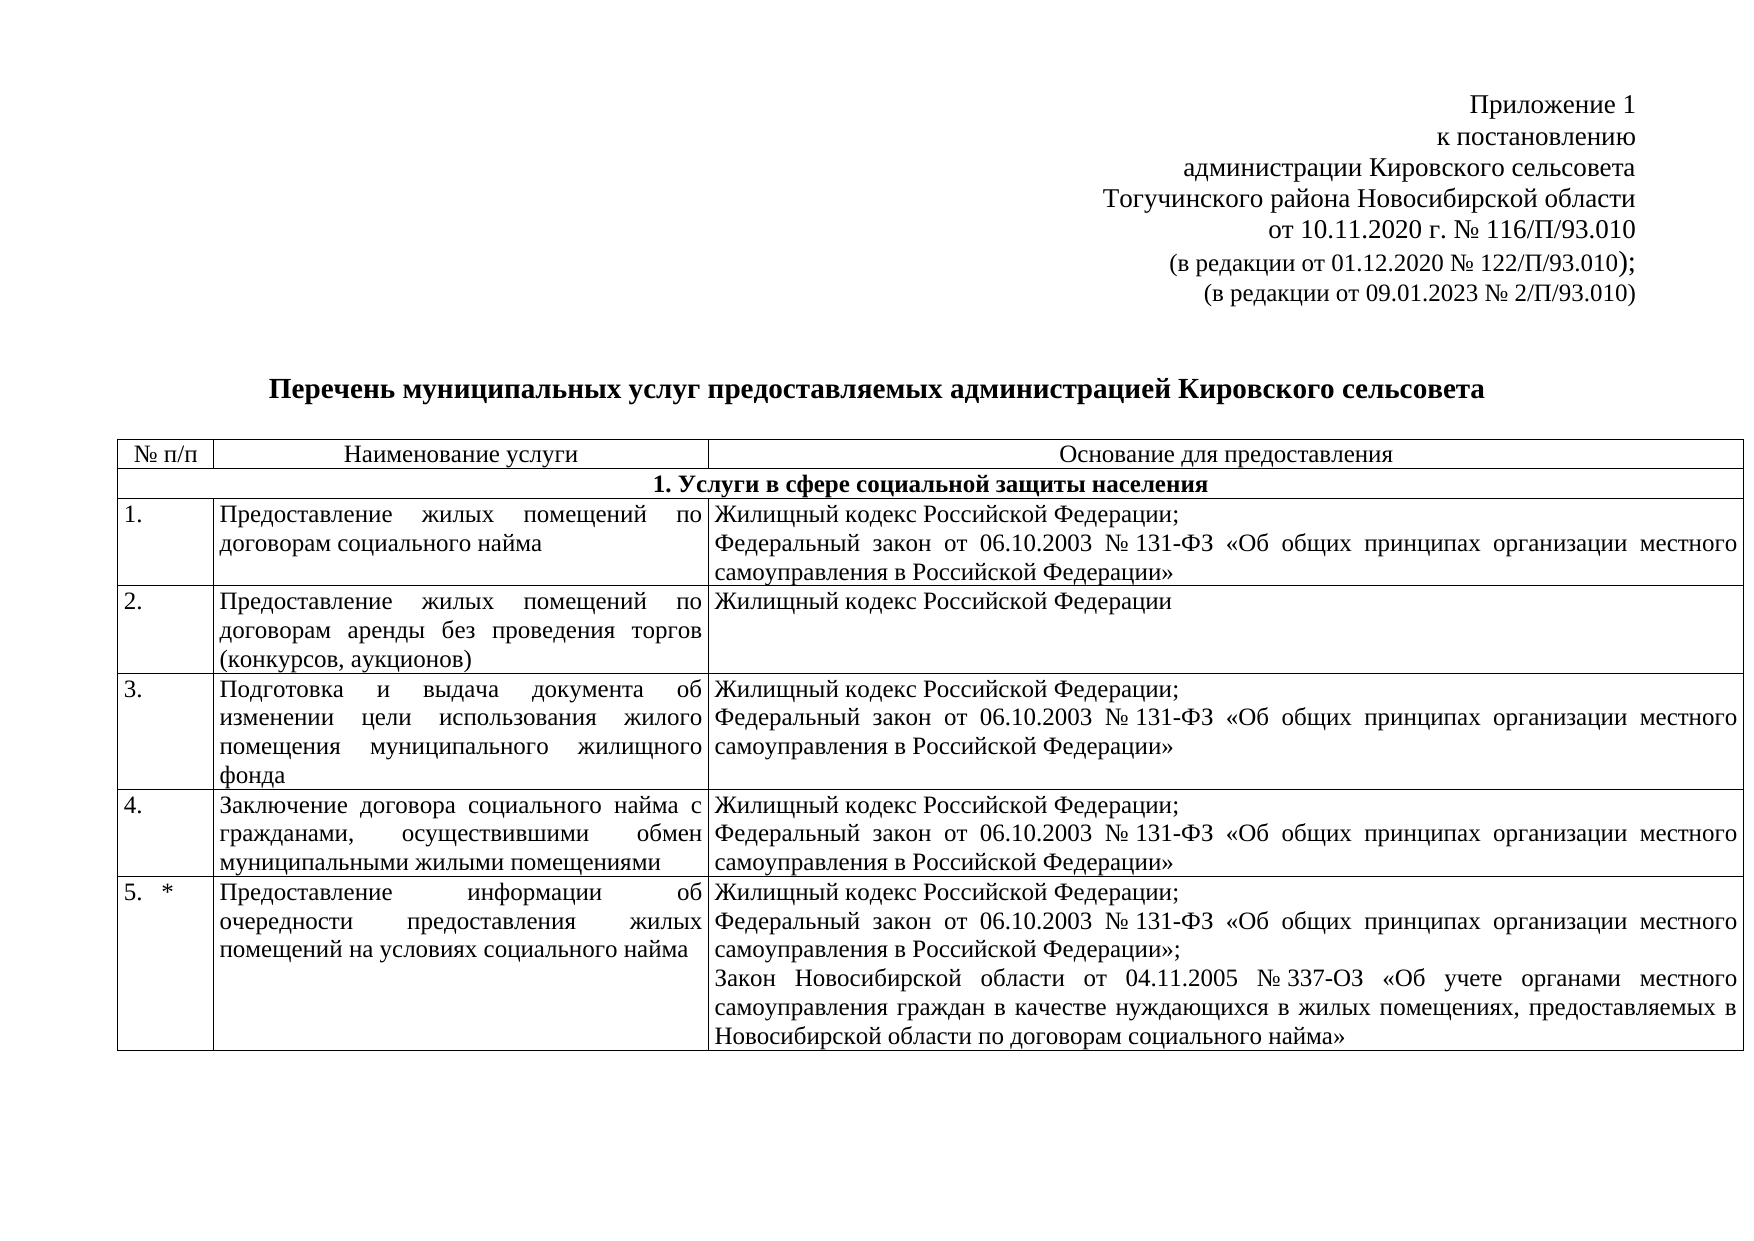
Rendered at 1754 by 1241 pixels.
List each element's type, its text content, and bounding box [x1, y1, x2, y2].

table_cell Предоставление информации об очередности предоставления жилых помещений на условиях социального найма [214, 877, 708, 1049]
text (в редакции от 09.01.2023 № 2/П/93.010) [662, 278, 1636, 307]
table_cell Предоставление жилых помещений по договорам социального найма [214, 499, 708, 585]
text Приложение 1 [118, 89, 1636, 120]
text к постановлению [118, 120, 1636, 151]
table_cell * [118, 877, 213, 1049]
table_cell 1. Услуги в сфере социальной защиты населения [118, 469, 1743, 498]
text Перечень муниципальных услуг предоставляемых администрацией Кировского сельсовета [118, 371, 1636, 405]
table_cell [118, 586, 213, 673]
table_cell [709, 877, 1743, 1049]
table_header Наименование услуги [214, 440, 708, 468]
text Тогучинского района Новосибирской области [118, 182, 1636, 213]
table_cell Жилищный кодекс Российской Федерации; Федеральный закон от 06.10.2003 № 131-ФЗ «Об общих принципах организации местного самоуправления в Российской Федерации» [709, 674, 1743, 789]
table_cell Предоставление жилых помещений по договорам аренды без проведения торгов (конкурсов, аукционов) [214, 586, 708, 673]
table_cell [118, 499, 213, 585]
table_cell [118, 790, 213, 876]
table_header Основание для предоставления [709, 440, 1743, 468]
table_header № п/п [118, 440, 213, 468]
text администрации Кировского сельсовета [118, 151, 1636, 182]
table_cell Заключение договора социального найма с гражданами, осуществившими обмен муниципальными жилыми помещениями [214, 790, 708, 876]
table_cell Жилищный кодекс Российской Федерации; Федеральный закон от 06.10.2003 № 131-ФЗ «Об общих принципах организации местного самоуправления в Российской Федерации» [709, 790, 1743, 876]
table_cell Жилищный кодекс Российской Федерации; Федеральный закон от 06.10.2003 № 131-ФЗ «Об общих принципах организации местного самоуправления в Российской Федерации» [709, 499, 1743, 585]
text от 10.11.2020 г. № 116/П/93.010 [118, 213, 1636, 244]
table_cell Жилищный кодекс Российской Федерации [709, 586, 1743, 673]
table_cell Подготовка и выдача документа об изменении цели использования жилого помещения муниципального жилищного фонда [214, 674, 708, 789]
text (в редакции от 01.12.2020 № 122/П/93.010); [662, 244, 1636, 278]
table_cell [118, 674, 213, 789]
